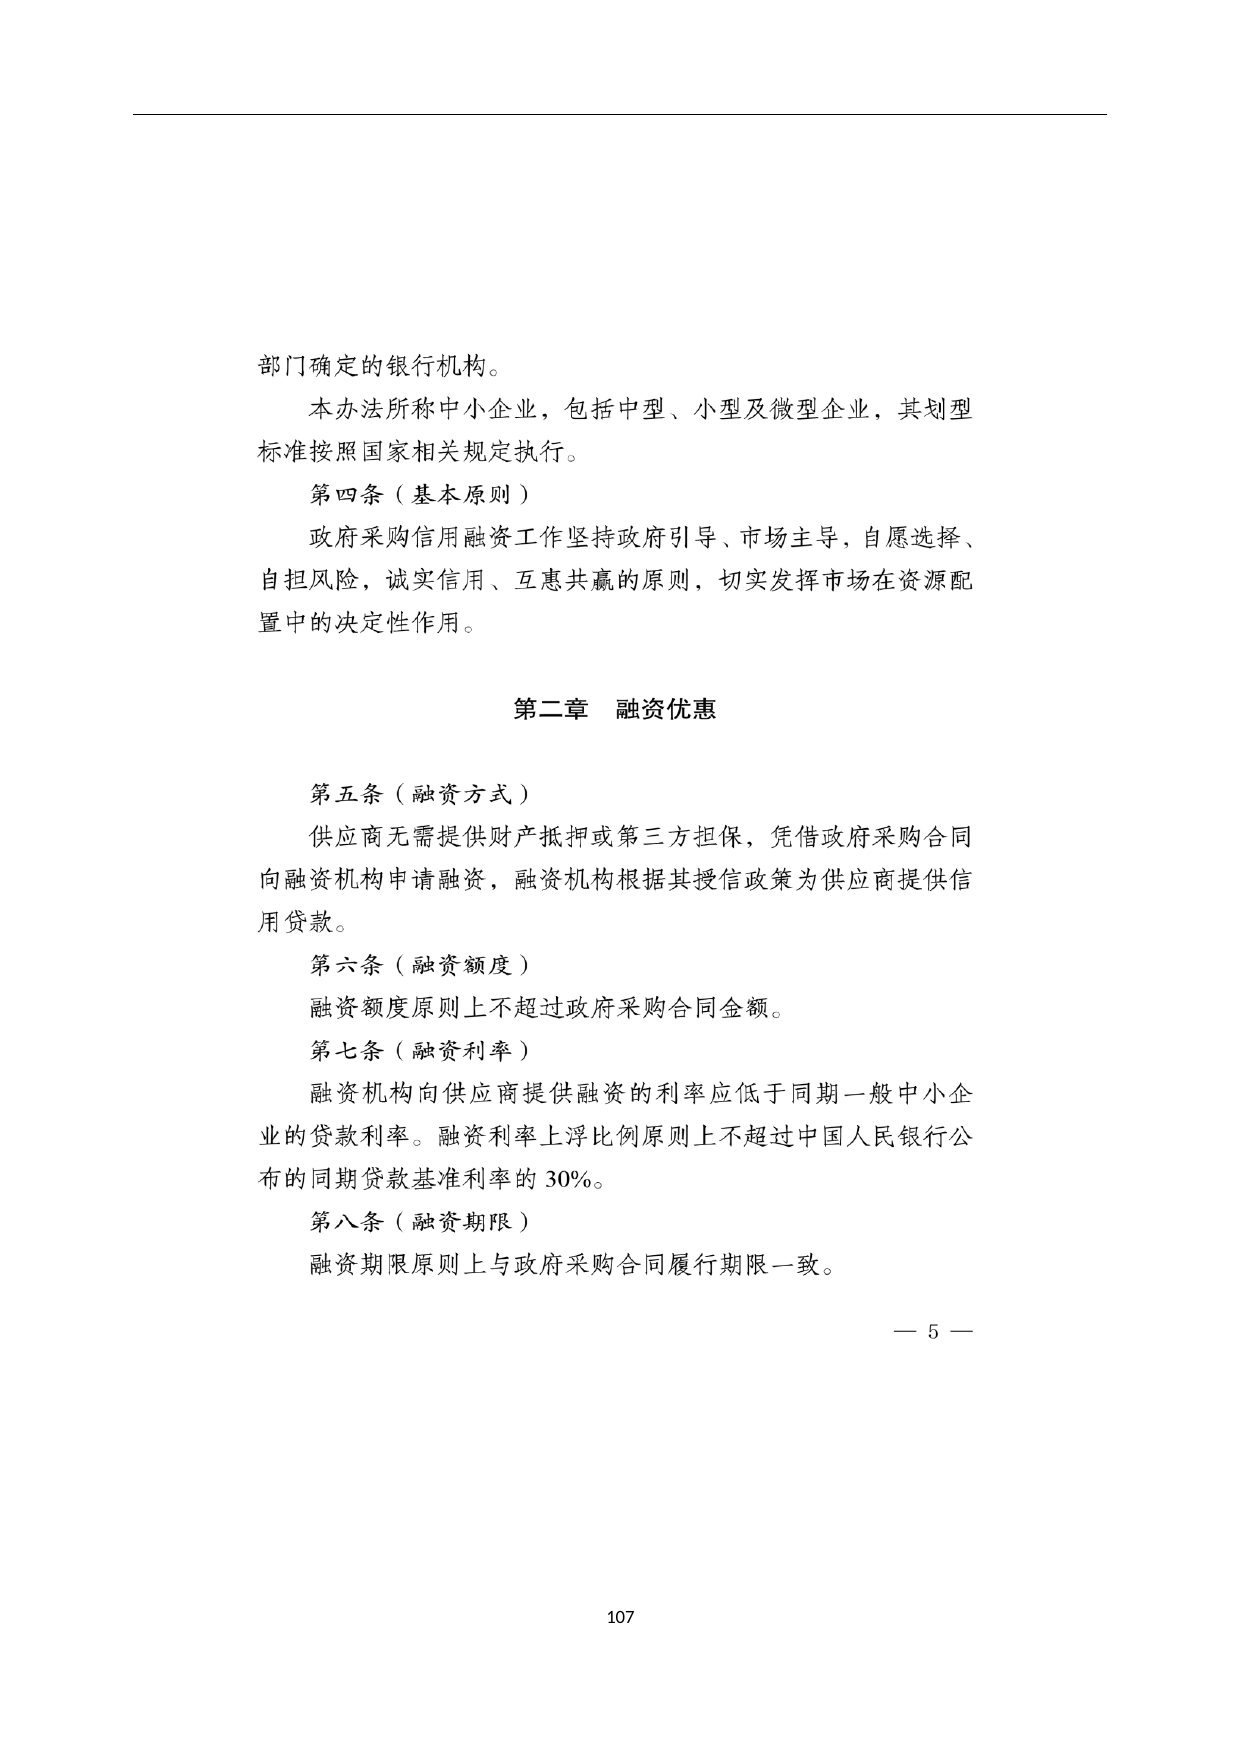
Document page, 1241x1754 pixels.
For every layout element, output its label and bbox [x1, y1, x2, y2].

picture [132, 189, 1095, 1437]
